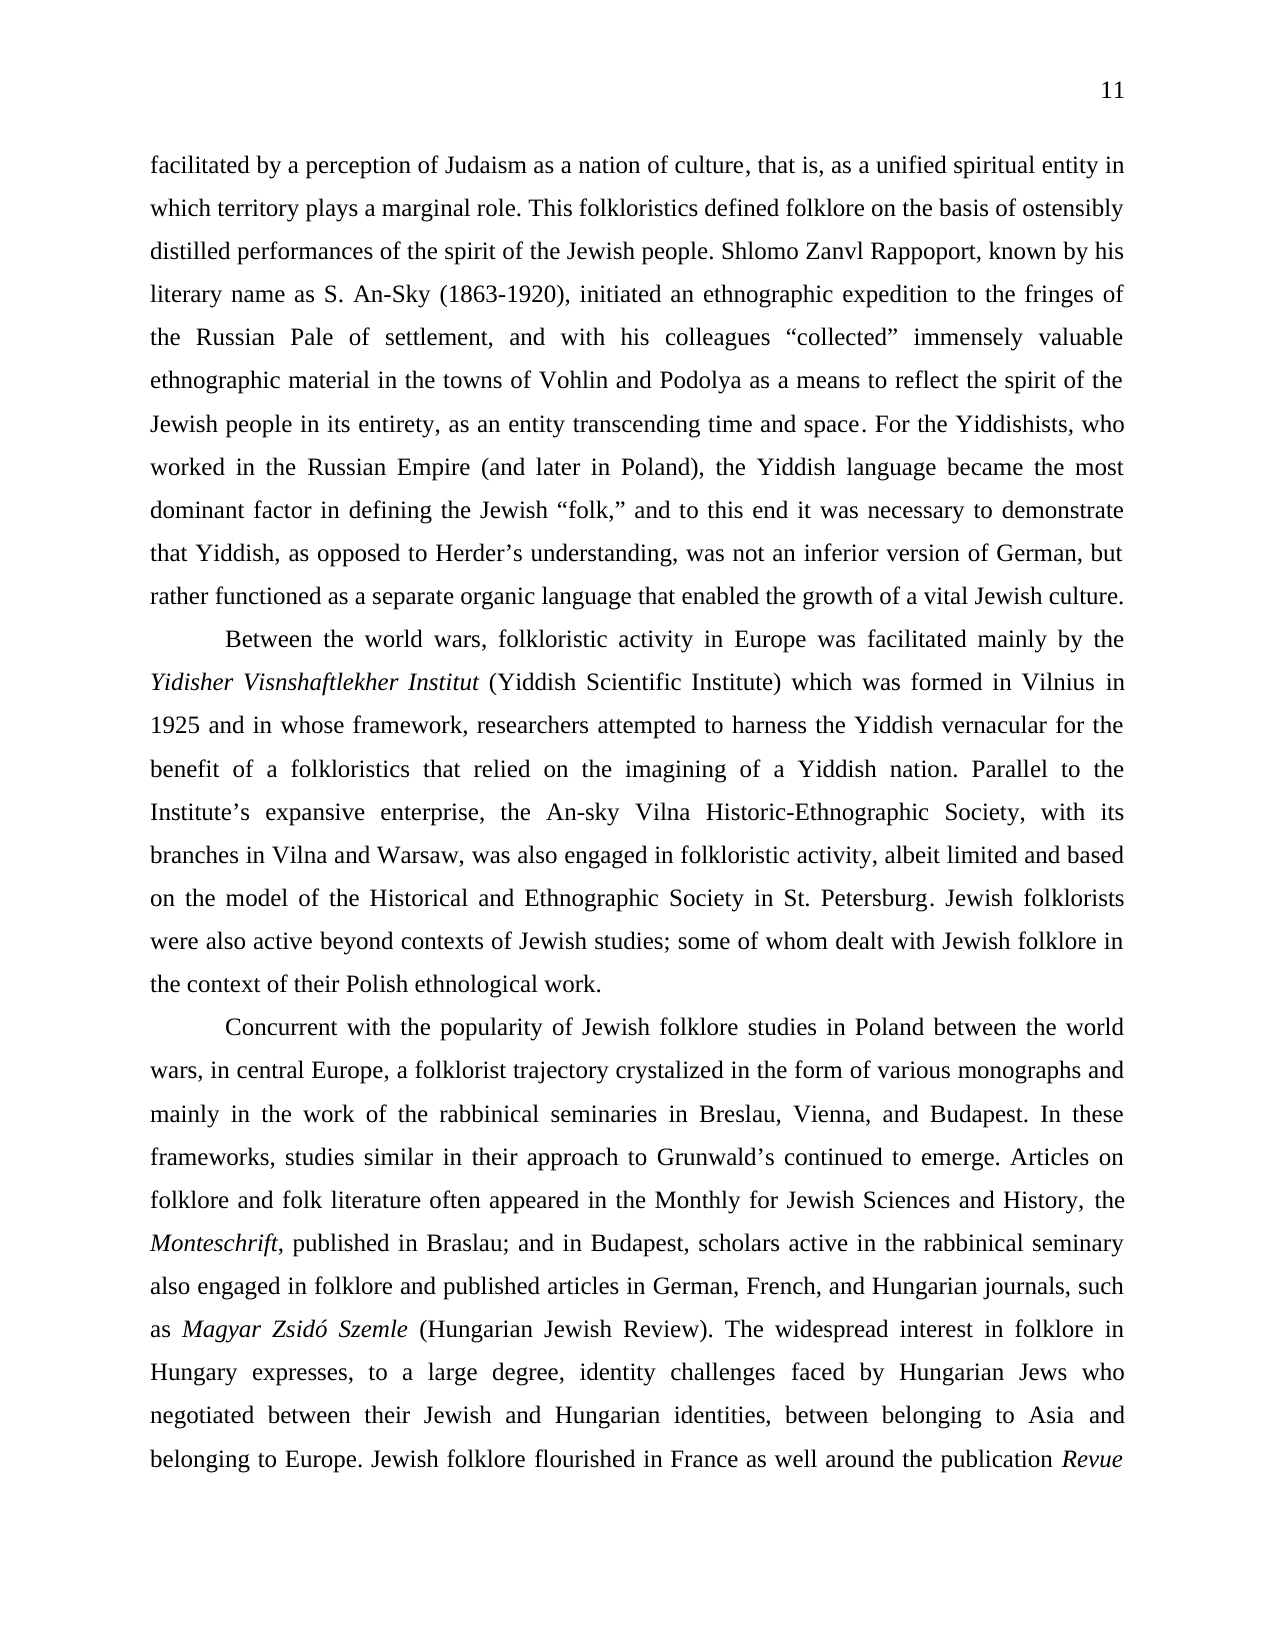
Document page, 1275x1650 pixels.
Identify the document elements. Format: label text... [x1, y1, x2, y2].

text Between the world wars, folkloristic activity in Europe was facilitated mainly by the Yidisher Visnshaftlekher Institut (Yiddish Scientific Institute) which was formed in Vilnius in 1925 and in whose framework, researchers attempted to harness the Yiddish vernacular for the benefit of a folkloristics that relied on the imagining of a Yiddish nation. Parallel to the Institute’s expansive enterprise, the An-sky Vilna Historic-Ethnographic Society, with its branches in Vilna and Warsaw, was also engaged in folkloristic activity, albeit limited and based on the model of the Historical and Ethnographic Society in St. Petersburg. Jewish folklorists were also active beyond contexts of Jewish studies; some of whom dealt with Jewish folklore in the context of their Polish ethnological work. [150, 624, 1125, 998]
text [150, 1012, 1125, 1472]
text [150, 150, 1125, 610]
